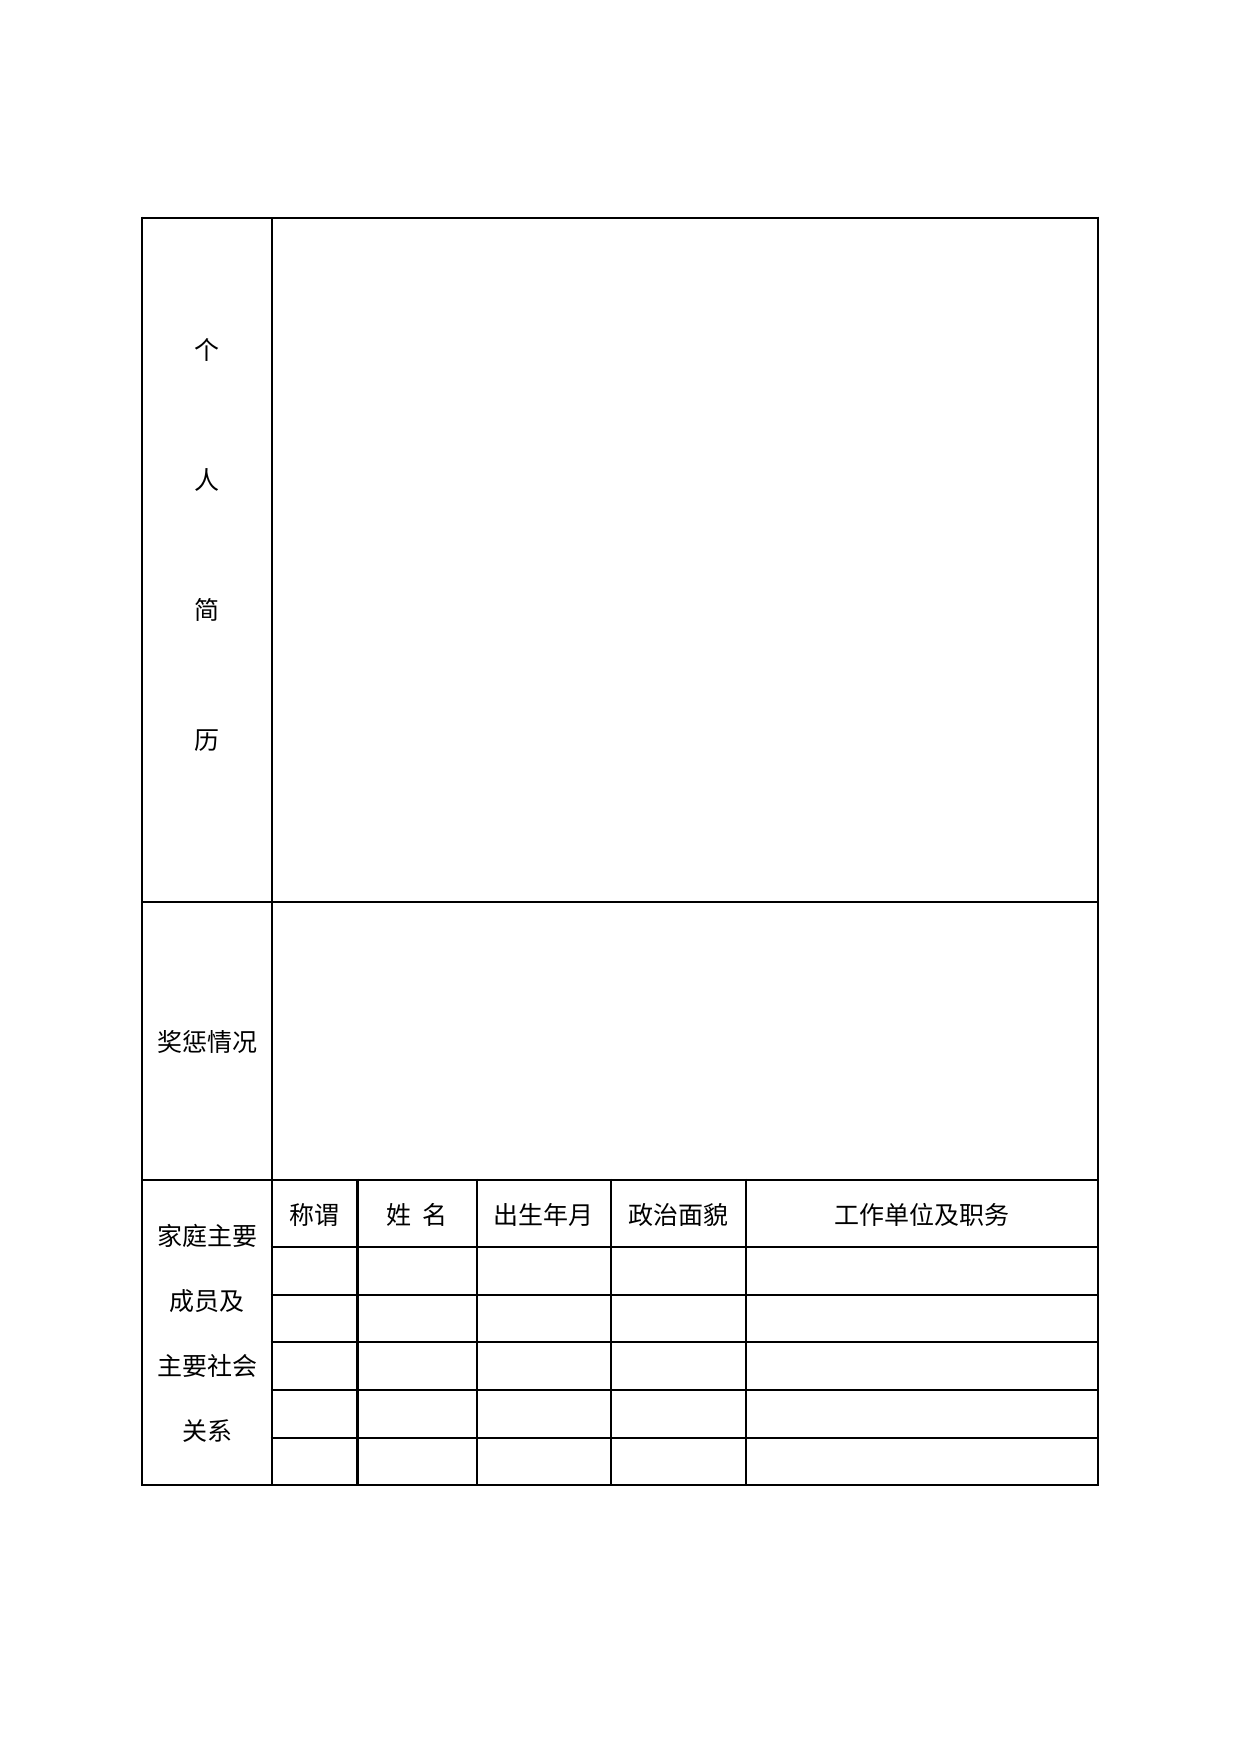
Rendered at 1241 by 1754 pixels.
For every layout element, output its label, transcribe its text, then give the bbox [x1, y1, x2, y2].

table_cell [612, 1391, 745, 1437]
table_cell [612, 1343, 745, 1389]
table_cell [747, 1248, 1097, 1293]
table_cell [478, 1343, 610, 1389]
table_cell [747, 1343, 1097, 1389]
table_cell [478, 1439, 610, 1484]
table_cell [747, 1391, 1097, 1437]
table_cell 出生年月 [478, 1181, 610, 1246]
table_cell [747, 1296, 1097, 1341]
table_cell 工作单位及职务 [747, 1181, 1097, 1246]
table_cell 政治面貌 [612, 1181, 745, 1246]
table_cell 称谓 [273, 1181, 356, 1246]
table_cell [273, 903, 1097, 1179]
table_cell [273, 1391, 356, 1437]
table_cell [273, 1439, 356, 1484]
table_cell [273, 1248, 356, 1293]
table_cell 个 人 简 历 [143, 219, 271, 901]
table_cell [478, 1296, 610, 1341]
table_cell [747, 1439, 1097, 1484]
table_cell 姓 名 [359, 1181, 476, 1246]
table_cell 奖惩情况 [143, 903, 271, 1179]
table_cell [478, 1391, 610, 1437]
table_cell [273, 1296, 356, 1341]
table_cell [359, 1439, 476, 1484]
table_cell [612, 1439, 745, 1484]
table_cell [273, 219, 1097, 901]
table_cell [359, 1343, 476, 1389]
table_cell [359, 1391, 476, 1437]
table_cell 家庭主要 成员及 主要社会 关系 [143, 1181, 271, 1484]
table_cell [612, 1248, 745, 1293]
table_cell [359, 1248, 476, 1293]
table_cell [359, 1296, 476, 1341]
table_cell [478, 1248, 610, 1293]
table_cell [273, 1343, 356, 1389]
table_cell [612, 1296, 745, 1341]
